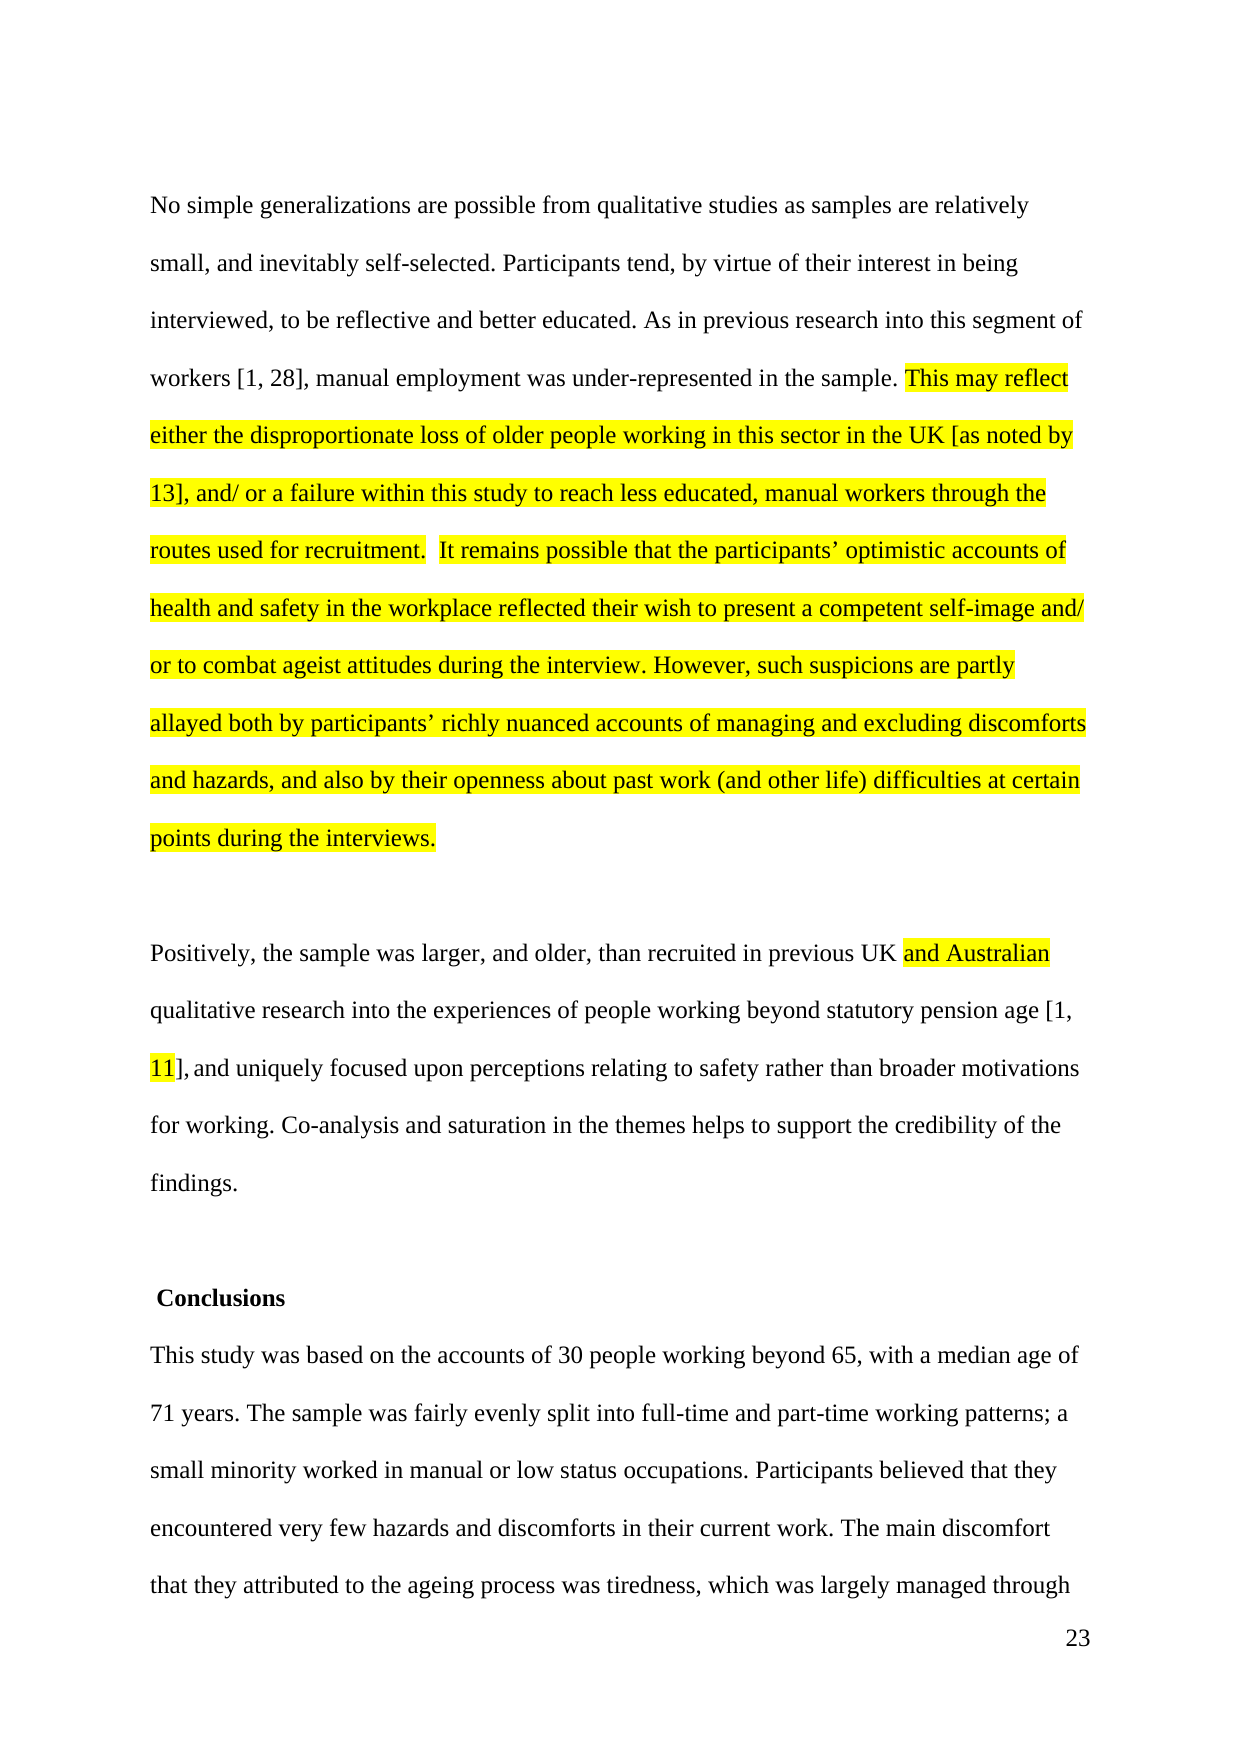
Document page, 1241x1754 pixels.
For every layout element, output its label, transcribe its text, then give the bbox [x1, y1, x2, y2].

text No simple generalizations are possible from qualitative studies as samples are relatively small, and inevitably self-selected. Participants tend, by virtue of their interest in being interviewed, to be reflective and better educated. As in previous research into this segment of workers [1, 28], manual employment was under-represented in the sample. This may reflect either the disproportionate loss of older people working in this sector in the UK [as noted by 13], and/ or a failure within this study to reach less educated, manual workers through the routes used for recruitment. It remains possible that the participants’ optimistic accounts of health and safety in the workplace reflected their wish to present a competent self-image and/ or to combat ageist attitudes during the interview. However, such suspicions are partly allayed both by participants’ richly nuanced accounts of managing and excluding discomforts and hazards, and also by their openness about past work (and other life) difficulties at certain points during the interviews. [150, 190, 1090, 852]
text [150, 1340, 1090, 1599]
text Conclusions [150, 1283, 1090, 1312]
text Positively, the sample was larger, and older, than recruited in previous UK and Australian qualitative research into the experiences of people working beyond statutory pension age [1, 11], and uniquely focused upon perceptions relating to safety rather than broader motivations for working. Co-analysis and saturation in the themes helps to support the credibility of the findings. [150, 938, 1090, 1197]
